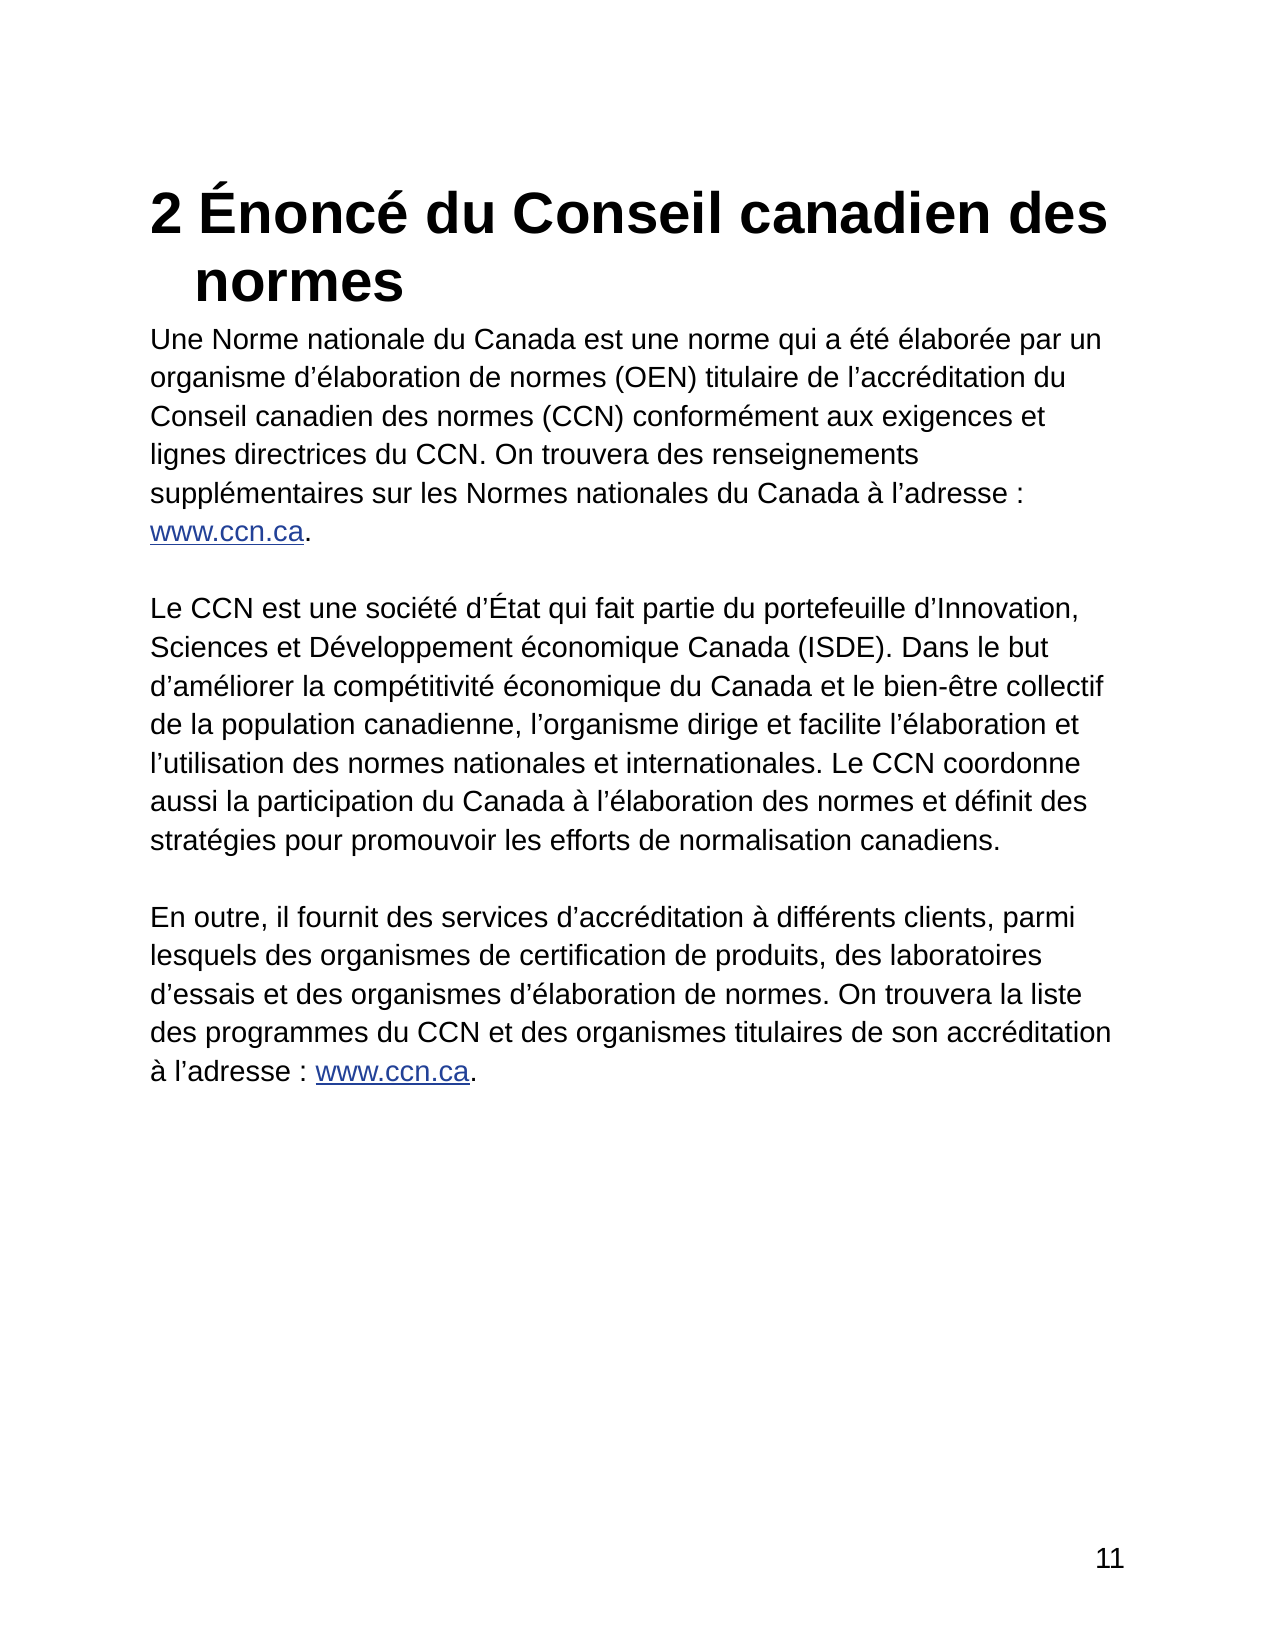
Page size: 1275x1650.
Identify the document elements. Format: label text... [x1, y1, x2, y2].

subtitle Énoncé du Conseil canadien des normes [150, 179, 1125, 313]
text Le CCN est une société d’État qui fait partie du portefeuille d’Innovation, Sciences et Développement économique Canada (ISDE). Dans le but d’améliorer la compétitivité économique du Canada et le bien-être collectif de la population canadienne, l’organisme dirige et facilite l’élaboration et l’utilisation des normes nationales et internationales. Le CCN coordonne aussi la participation du Canada à l’élaboration des normes et définit des stratégies pour promouvoir les efforts de normalisation canadiens. [150, 591, 1125, 856]
text En outre, il fournit des services d’accréditation à différents clients, parmi lesquels des organismes de certification de produits, des laboratoires d’essais et des organismes d’élaboration de normes. On trouvera la liste des programmes du CCN et des organismes titulaires de son accréditation à l’adresse : www.ccn.ca. [150, 900, 1125, 1087]
text Une Norme nationale du Canada est une norme qui a été élaborée par un organisme d’élaboration de normes (OEN) titulaire de l’accréditation du Conseil canadien des normes (CCN) conformément aux exigences et lignes directrices du CCN. On trouvera des renseignements supplémentaires sur les Normes nationales du Canada à l’adresse : www.ccn.ca. [150, 322, 1125, 548]
